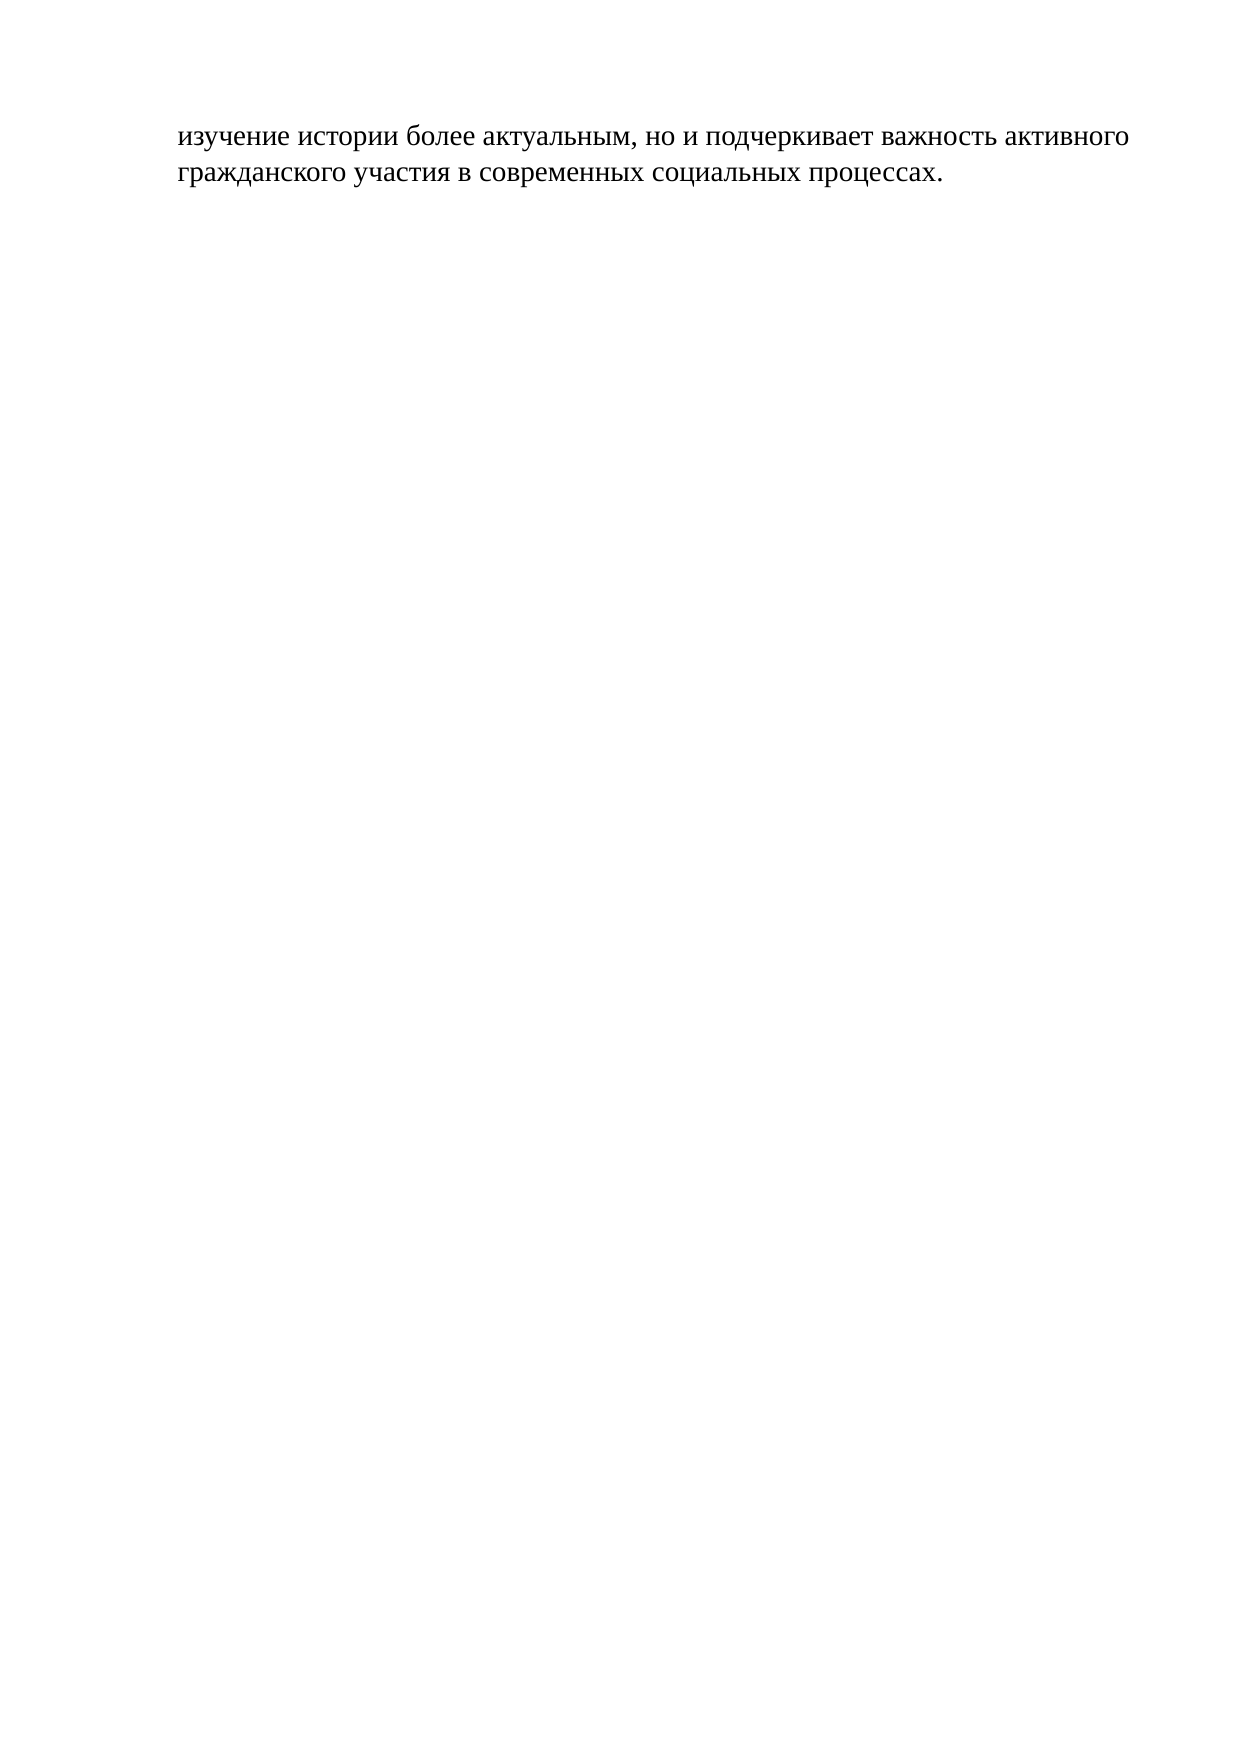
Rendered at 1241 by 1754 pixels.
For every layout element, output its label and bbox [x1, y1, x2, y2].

text [177, 118, 1152, 188]
